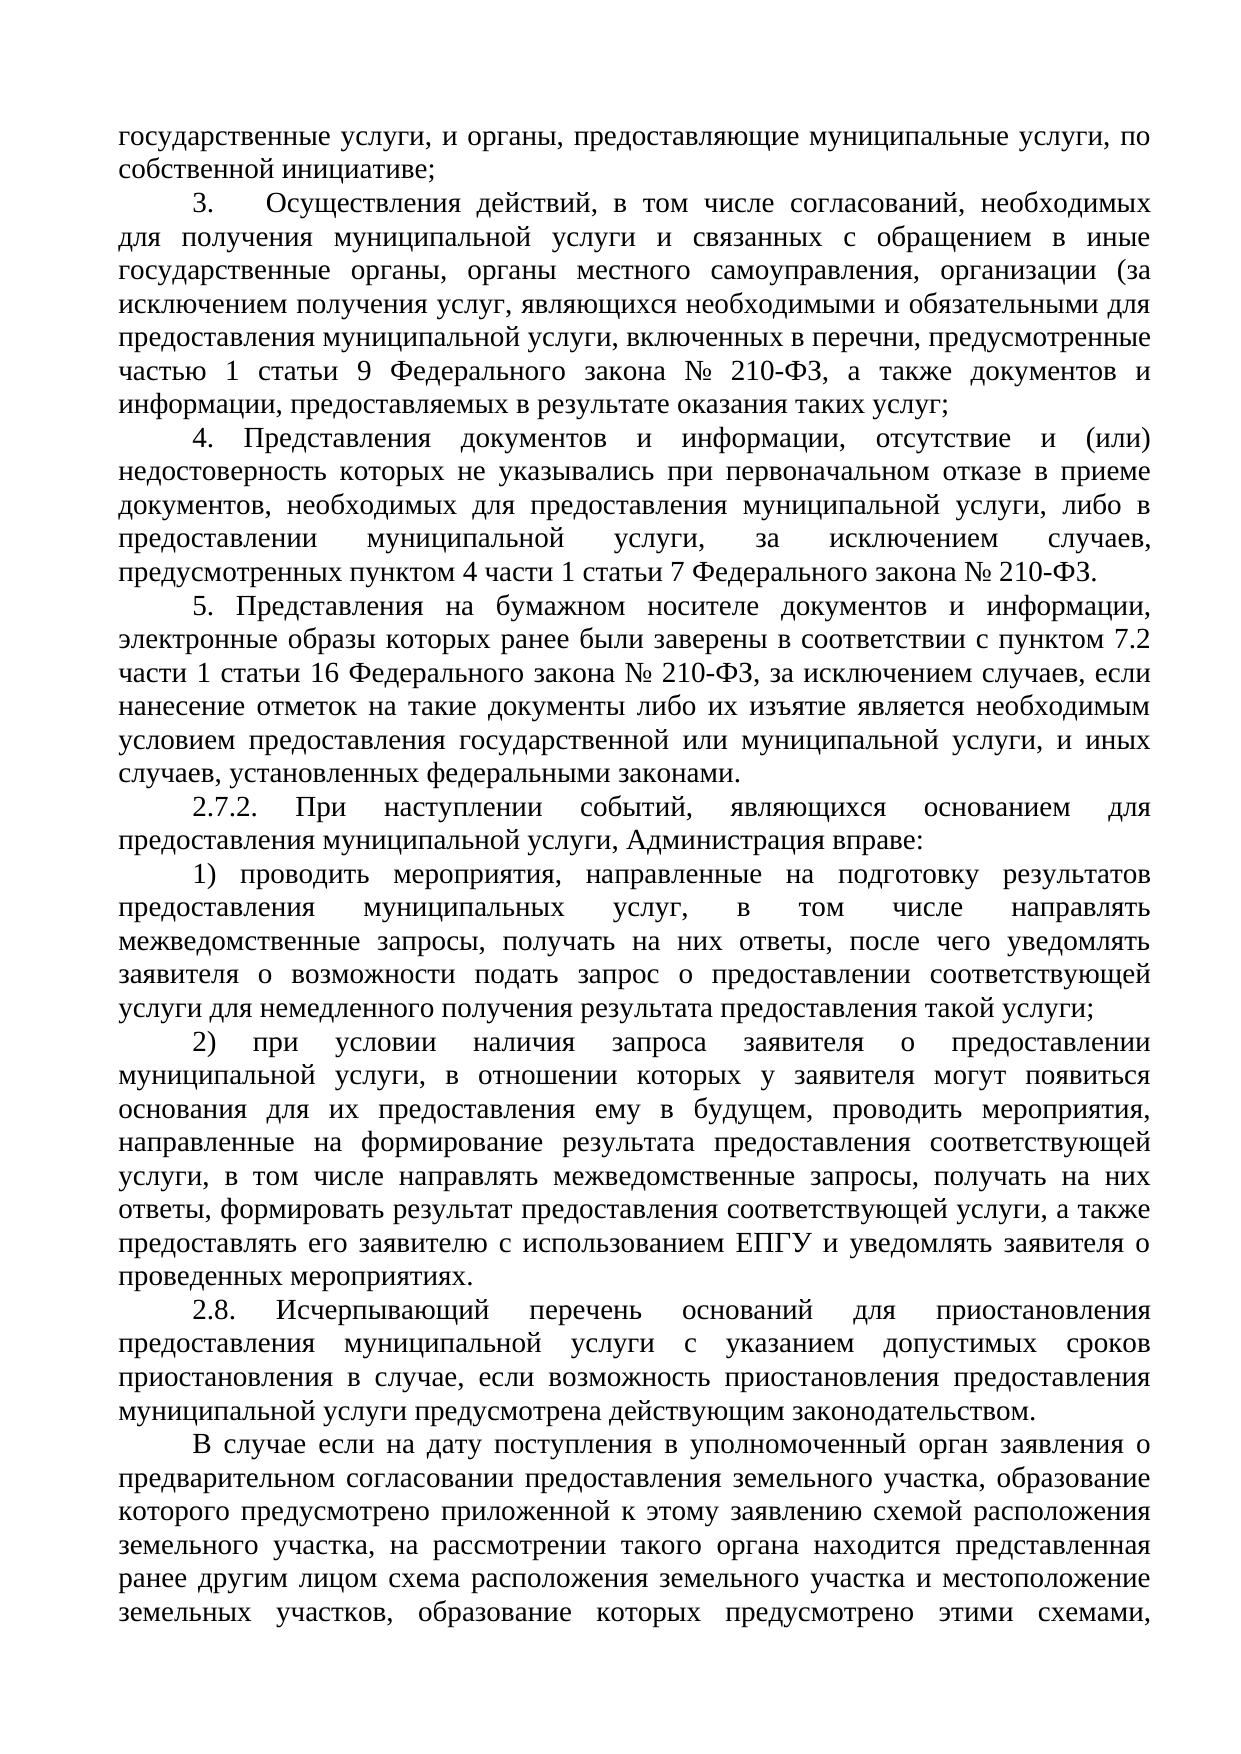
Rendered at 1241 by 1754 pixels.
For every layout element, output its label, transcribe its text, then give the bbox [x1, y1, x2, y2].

text 5. Представления на бумажном носителе документов и информации, электронные образы которых ранее были заверены в соответствии с пунктом 7.2 части 1 статьи 16 Федерального закона № 210-ФЗ, за исключением случаев, если нанесение отметок на такие документы либо их изъятие является необходимым условием предоставления государственной или муниципальной услуги, и иных случаев, установленных федеральными законами. [118, 588, 1152, 789]
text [118, 1426, 1152, 1627]
text 2.7.2. При наступлении событий, являющихся основанием для предоставления муниципальной услуги, Администрация вправе: [118, 789, 1152, 856]
text 1) проводить мероприятия, направленные на подготовку результатов предоставления муниципальных услуг, в том числе направлять межведомственные запросы, получать на них ответы, после чего уведомлять заявителя о возможности подать запрос о предоставлении соответствующей услуги для немедленного получения результата предоставления такой услуги; [118, 856, 1152, 1024]
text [118, 118, 1152, 185]
text 2) при условии наличия запроса заявителя о предоставлении муниципальной услуги, в отношении которых у заявителя могут появиться основания для их предоставления ему в будущем, проводить мероприятия, направленные на формирование результата предоставления соответствующей услуги, в том числе направлять межведомственные запросы, получать на них ответы, формировать результат предоставления соответствующей услуги, а также предоставлять его заявителю с использованием ЕПГУ и уведомлять заявителя о проведенных мероприятиях. [118, 1024, 1152, 1292]
text 2.8. Исчерпывающий перечень оснований для приостановления предоставления муниципальной услуги с указанием допустимых сроков приостановления в случае, если возможность приостановления предоставления муниципальной услуги предусмотрена действующим законодательством. [118, 1292, 1152, 1426]
text 4. Представления документов и информации, отсутствие и (или) недостоверность которых не указывались при первоначальном отказе в приеме документов, необходимых для предоставления муниципальной услуги, либо в предоставлении муниципальной услуги, за исключением случаев, предусмотренных пунктом 4 части 1 статьи 7 Федерального закона № 210-ФЗ. [118, 420, 1152, 588]
text 3. Осуществления действий, в том числе согласований, необходимых для получения муниципальной услуги и связанных с обращением в иные государственные органы, органы местного самоуправления, организации (за исключением получения услуг, являющихся необходимыми и обязательными для предоставления муниципальной услуги, включенных в перечни, предусмотренные частью 1 статьи 9 Федерального закона № 210-ФЗ, а также документов и информации, предоставляемых в результате оказания таких услуг; [118, 185, 1152, 420]
